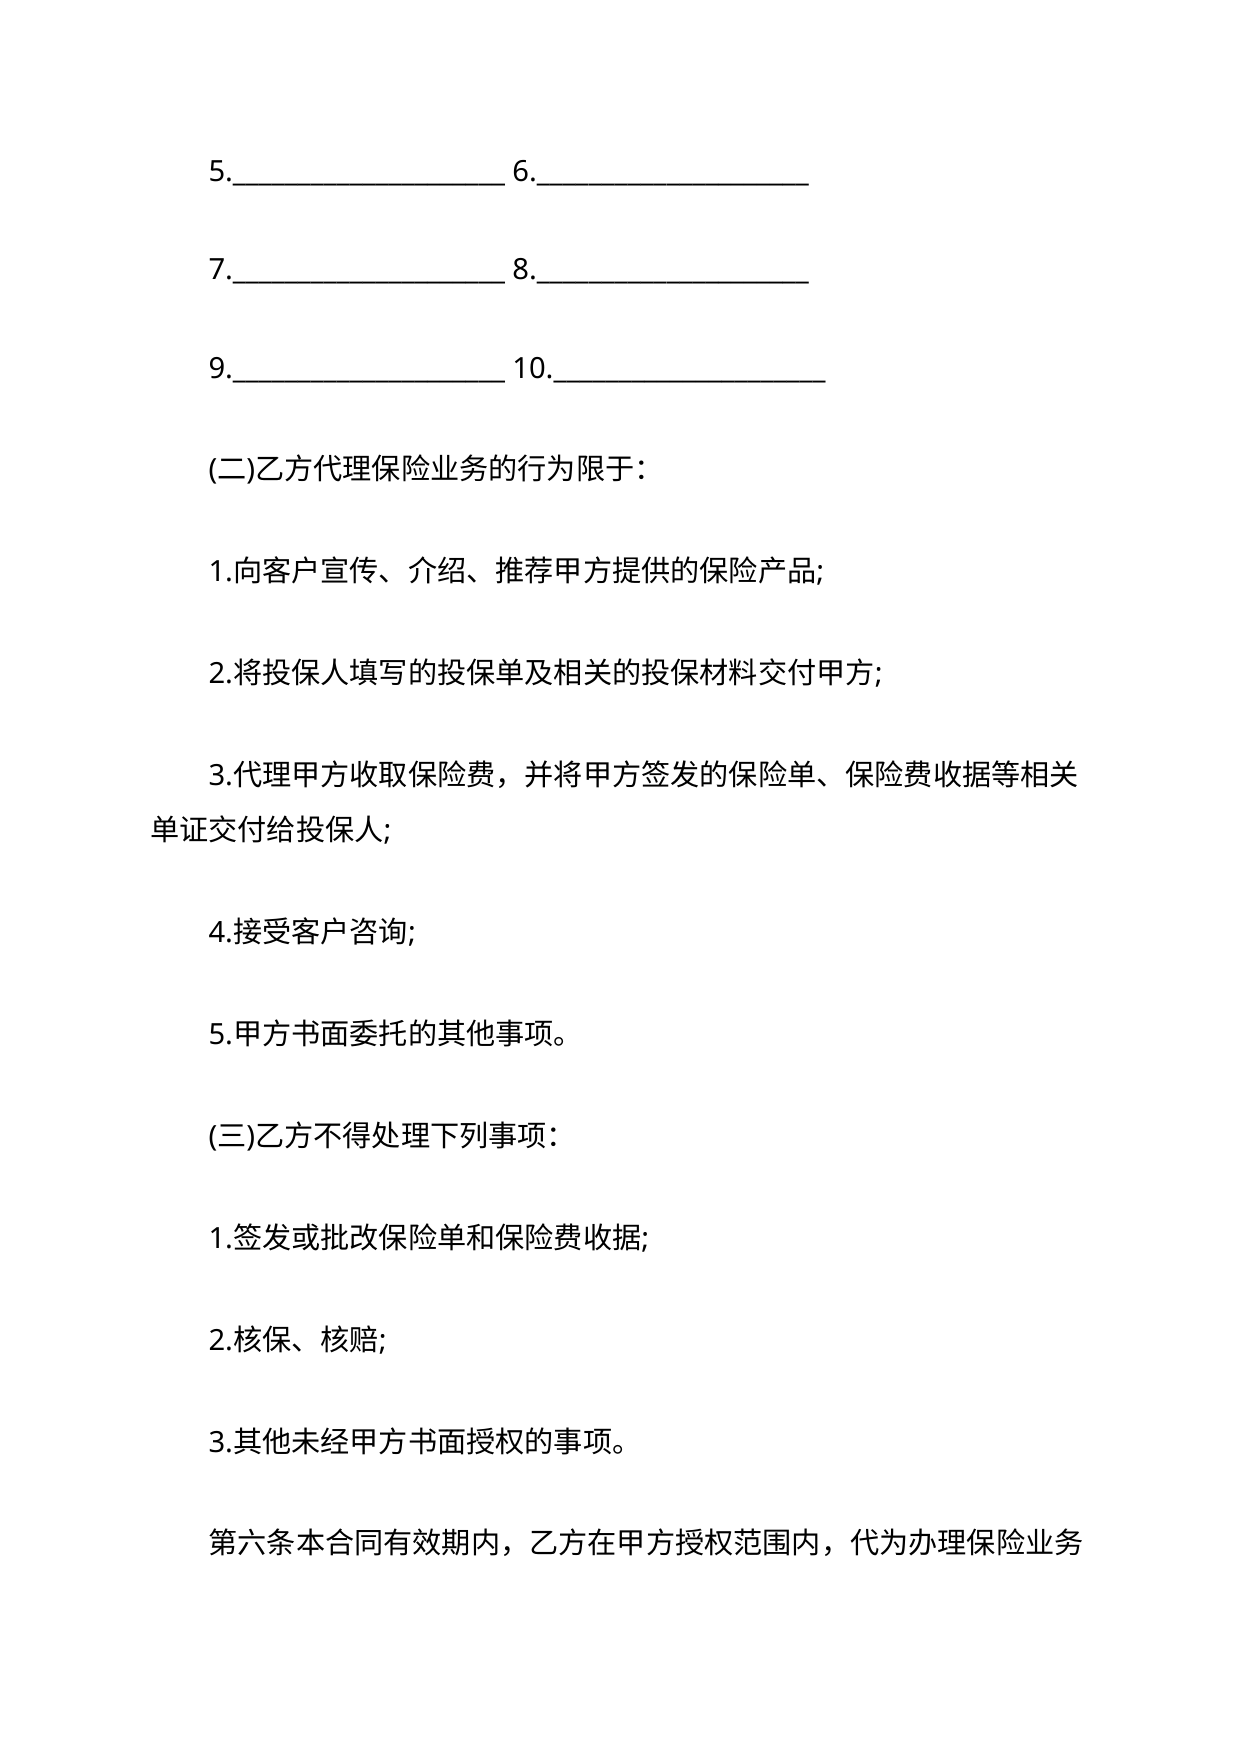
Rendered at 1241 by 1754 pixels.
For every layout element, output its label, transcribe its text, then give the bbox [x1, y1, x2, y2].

text 2.核保、核赔; [150, 1316, 1090, 1358]
text 5._____________________ 6._____________________ [150, 150, 1090, 190]
text 4.接受客户咨询; [150, 908, 1090, 951]
text (二)乙方代理保险业务的行为限于： [150, 445, 1090, 488]
text (三)乙方不得处理下列事项： [150, 1112, 1090, 1154]
text 3.代理甲方收取保险费，并将甲方签发的保险单、保险费收据等相关单证交付给投保人; [150, 751, 1090, 849]
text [150, 1520, 1090, 1562]
text 5.甲方书面委托的其他事项。 [150, 1010, 1090, 1053]
text 2.将投保人填写的投保单及相关的投保材料交付甲方; [150, 649, 1090, 692]
text 9._____________________ 10._____________________ [150, 347, 1090, 387]
text 1.签发或批改保险单和保险费收据; [150, 1214, 1090, 1257]
text 1.向客户宣传、介绍、推荐甲方提供的保险产品; [150, 547, 1090, 590]
text 7._____________________ 8._____________________ [150, 248, 1090, 288]
text 3.其他未经甲方书面授权的事项。 [150, 1418, 1090, 1461]
